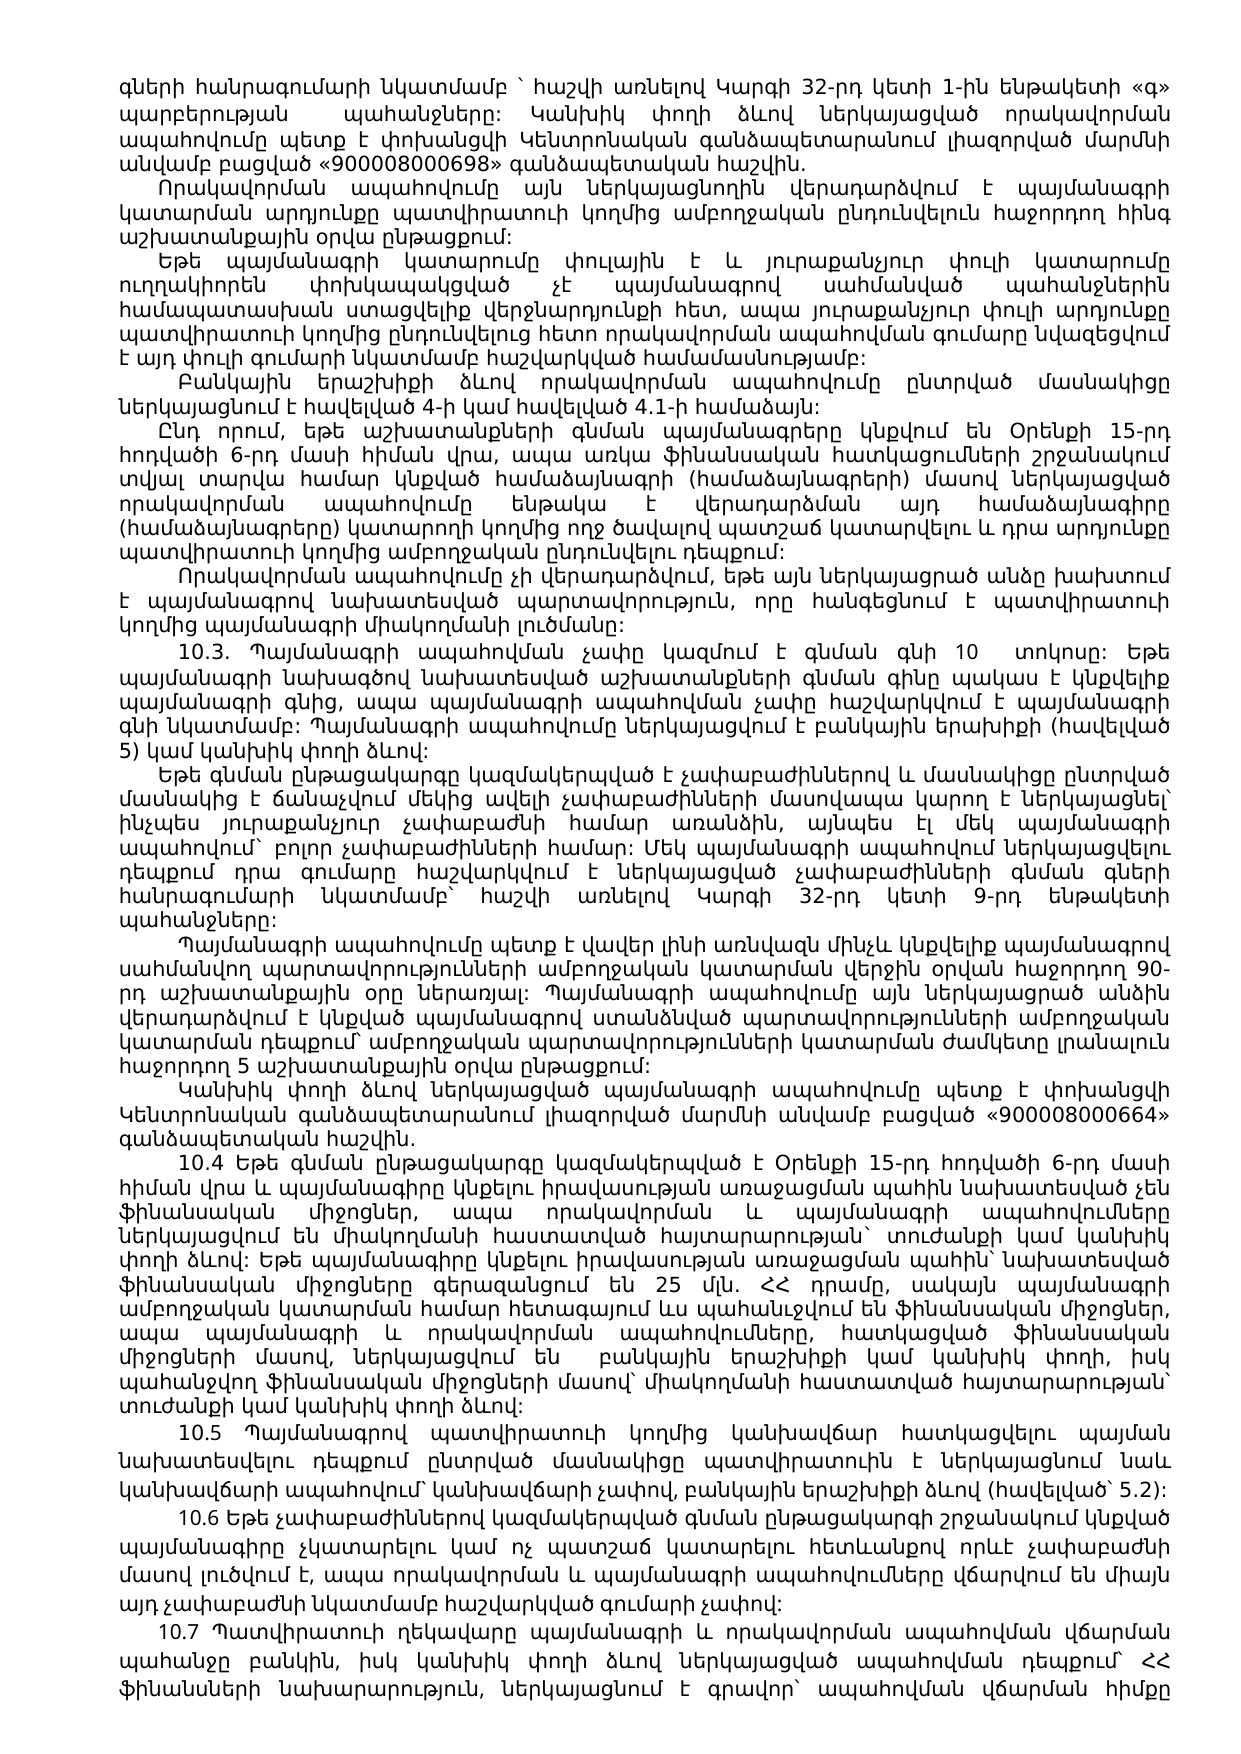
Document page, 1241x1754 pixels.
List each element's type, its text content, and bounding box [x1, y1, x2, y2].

text Որակավորման ապահովումը չի վերադարձվում, եթե այն ներկայացրած անձը խախտում է պայմանագրով նախատեսված պարտավորություն, որը հանգեցնում է պատվիրատուի կողմից պայմանագրի միակողմանի լուծմանը: [118, 564, 1171, 637]
text Պայմանագրի ապահովումը պետք է վավեր լինի առնվազն մինչև կնքվելիք պայմանագրով սահմանվող պարտավորությունների ամբողջական կատարման վերջին օրվան հաջորդող 90-րդ աշխատանքային օրը ներառյալ: Պայմանագրի ապահովումը այն ներկայացրած անձին վերադարձվում է կնքված պայմանագրով ստանձնված պարտավորությունների ամբողջական կատարման դեպքում՝ ամբողջական պարտավորությունների կատարման ժամկետը լրանալուն հաջորդող 5 աշխատանքային օրվա ընթացքում: [118, 933, 1171, 1078]
text Որակավորման ապահովումը այն ներկայացնողին վերադարձվում է պայմանագրի կատարման արդյունքը պատվիրատուի կողմից ամբողջական ընդունվելուն հաջորդող հինգ աշխատանքային օրվա ընթացքում: [118, 176, 1171, 249]
text 10.4 Եթե գնման ընթացակարգը կազմակերպված է Օրենքի 15-րդ հոդվածի 6-րդ մասի հիման վրա և պայմանագիրը կնքելու իրավասության առաջացման պահին նախատեսված չեն ֆինանսական միջոցներ, ապա որակավորման և պայմանագրի ապահովումները ներկայացվում են միակողմանի հաստատված հայտարարության` տուժանքի կամ կանխիկ փողի ձևով: Եթե պայմանագիրը կնքելու իրավասության առաջացման պահին՝ նախատեսված ֆինանսական միջոցները գերազանցում են 25 մլն. ՀՀ դրամը, սակայն պայմանագրի ամբողջական կատարման համար հետագայում ևս պահանւջվում են ֆինանսական միջոցներ, ապա պայմանագրի և որակավորման ապահովումները, հատկացված ֆինանսական միջոցների մասով, ներկայացվում են բանկային երաշխիքի կամ կանխիկ փողի, իսկ պահանջվող ֆինանսական միջոցների մասով՝ միակողմանի հաստատված հայտարարության՝ տուժանքի կամ կանխիկ փողի ձևով: [118, 1151, 1171, 1418]
text 10.5 Պայմանագրով պատվիրատուի կողմից կանխավճար հատկացվելու պայման նախատեսվելու դեպքում ընտրված մասնակիցը պատվիրատուին է ներկայացնում նաև կանխավճարի ապահովում` կանխավճարի չափով, բանկային երաշխիքի ձևով (հավելված՝ 5․2): [118, 1418, 1171, 1503]
text Կանխիկ փողի ձևով ներկայացված պայմանագրի ապահովումը պետք է փոխանցվի Կենտրոնական գանձապետարանում լիազորված մարմնի անվամբ բացված «900008000664» գանձապետական հաշվին. [118, 1078, 1171, 1151]
text 10.6 Եթե չափաբաժիններով կազմակերպված գնման ընթացակարգի շրջանակում կնքված պայմանագիրը չկատարելու կամ ոչ պատշաճ կատարելու հետևանքով որևէ չափաբաժնի մասով լուծվում է, ապա որակավորման և պայմանագրի ապահովումները վճարվում են միայն այդ չափաբաժնի նկատմամբ հաշվարկված գումարի չափով: [118, 1503, 1171, 1617]
text Բանկային երաշխիքի ձևով որակավորման ապահովումը ընտրված մասնակիցը ներկայացնում է հավելված 4-ի կամ հավելված 4.1-ի համաձայն: [118, 370, 1171, 419]
text Եթե գնման ընթացակարգը կազմակերպված է չափաբաժիններով և մասնակիցը ընտրված մասնակից է ճանաչվում մեկից ավելի չափաբաժինների մասովապա կարող է ներկայացնել՝ ինչպես յուրաքանչյուր չափաբաժնի համար առանձին, այնպես էլ մեկ պայմանագրի ապահովում` բոլոր չափաբաժինների համար: Մեկ պայմանագրի ապահովում ներկայացվելու դեպքում դրա գումարը հաշվարկվում է ներկայացված չափաբաժինների գնման գների հանրագումարի նկատմամբ՝ հաշվի առնելով Կարգի 32-րդ կետի 9-րդ ենթակետի պահանջները: [118, 763, 1171, 933]
text Եթե պայմանագրի կատարումը փուլային է և յուրաքանչյուր փուլի կատարումը ուղղակիորեն փոխկապակցված չէ պայմանագրով սահմանված պահանջներին համապատասխան ստացվելիք վերջնարդյունքի հետ, ապա յուրաքանչյուր փուլի արդյունքը պատվիրատուի կողմից ընդունվելուց հետո որակավորման ապահովման գումարը նվազեցվում է այդ փուլի գումարի նկատմամբ հաշվարկված համամասնությամբ: [118, 249, 1171, 370]
text 10.3. Պայմանագրի ապահովման չափը կազմում է գնման գնի 10 տոկոսը: Եթե պայմանագրի նախագծով նախատեսված աշխատանքների գնման գինը պակաս է կնքվելիք պայմանագրի գնից, ապա պայմանագրի ապահովման չափը հաշվարկվում է պայմանագրի գնի նկատմամբ: Պայմանագրի ապահովումը ներկայացվում է բանկային երախիքի (հավելված 5) կամ կանխիկ փողի ձևով: [118, 637, 1171, 763]
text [118, 75, 1171, 176]
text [118, 1617, 1171, 1703]
text Ընդ որում, եթե աշխատանքների գնման պայմանագրերը կնքվում են Օրենքի 15-րդ հոդվածի 6-րդ մասի հիման վրա, ապա առկա ֆինանսական հատկացումների շրջանակում տվյալ տարվա համար կնքված համաձայնագրի (համաձայնագրերի) մասով ներկայացված որակավորման ապահովումը ենթակա է վերադարձման այդ համաձայնագիրը (համաձայնագրերը) կատարողի կողմից ողջ ծավալով պատշաճ կատարվելու և դրա արդյունքը պատվիրատուի կողմից ամբողջական ընդունվելու դեպքում: [118, 419, 1171, 564]
